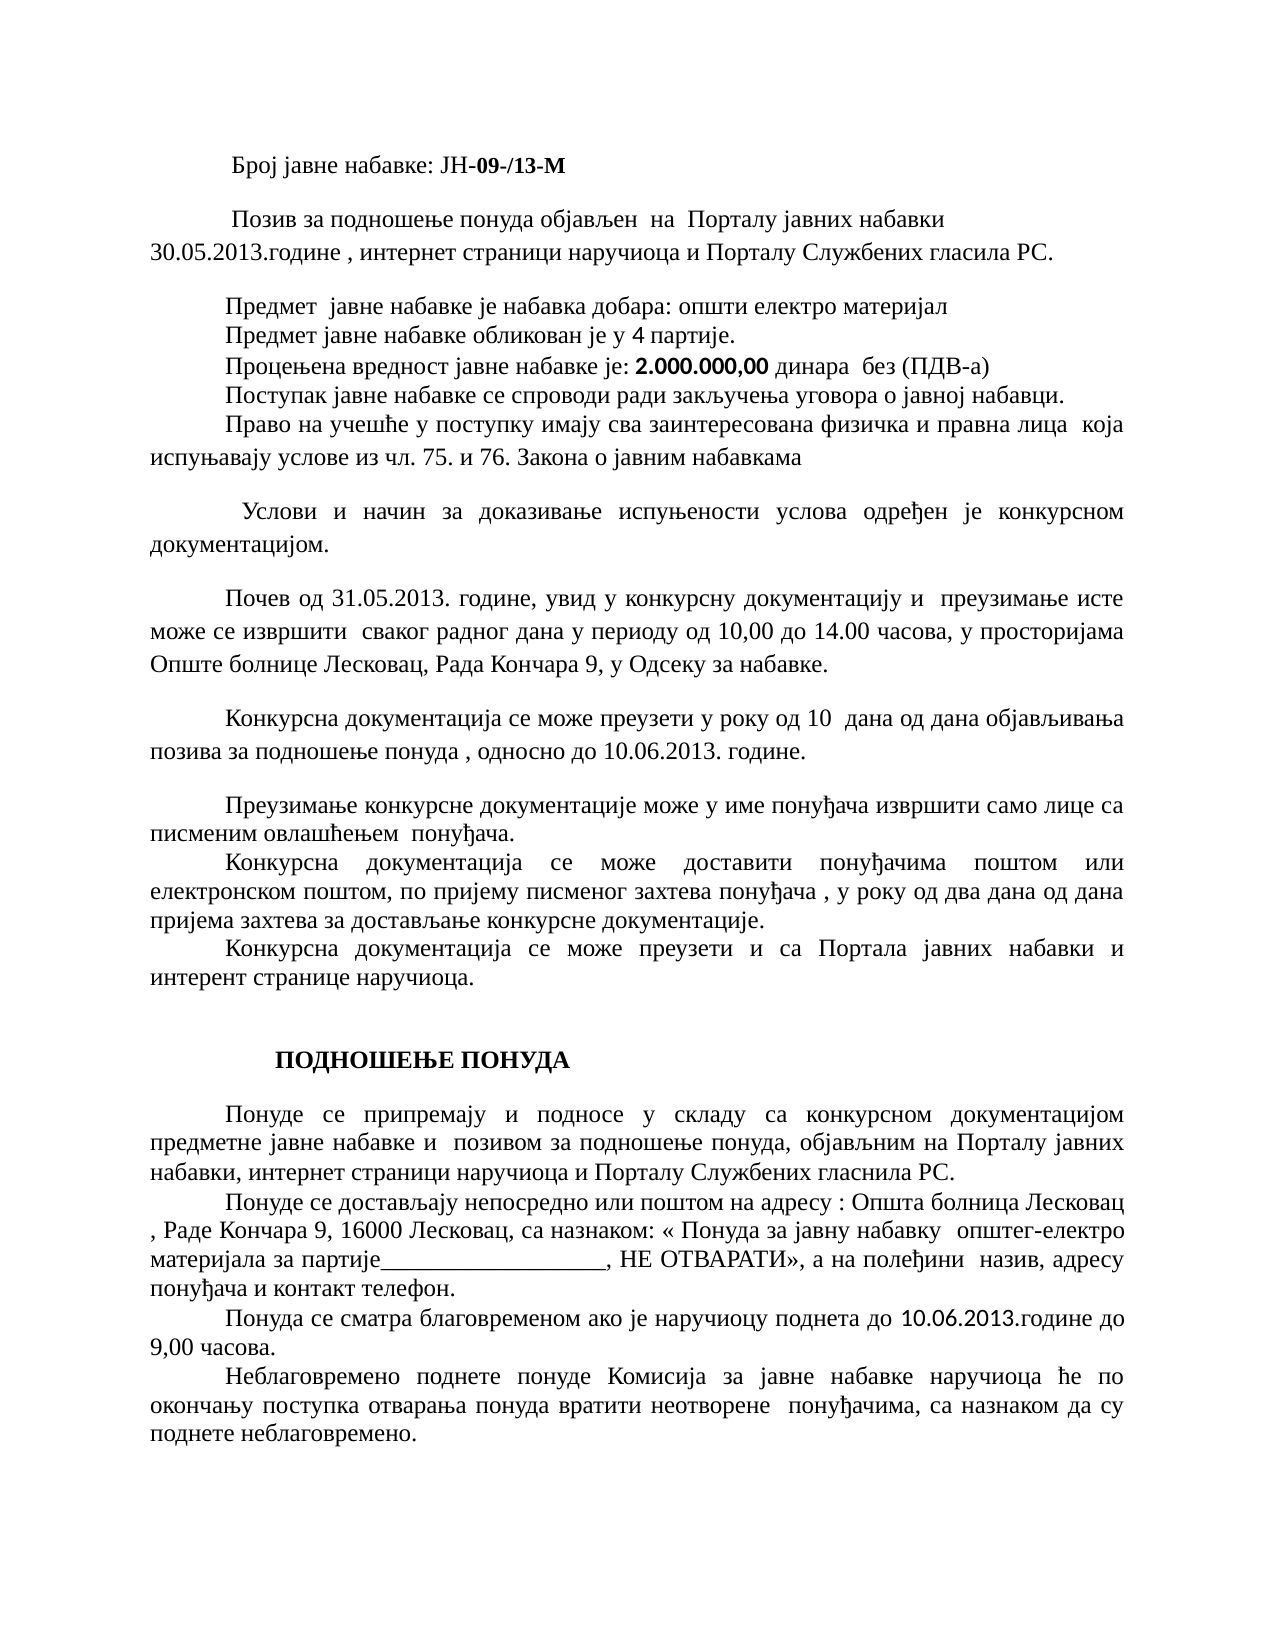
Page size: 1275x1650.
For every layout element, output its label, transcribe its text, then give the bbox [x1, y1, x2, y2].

text Предмет јавне набавке обликован је у 4 партије. [150, 319, 1125, 350]
text Позив за подношење понуда објављен на Порталу јавних набавки 30.05.2013.године , интернет страници наручиоца и Порталу Службених гласила РС. [150, 204, 1125, 266]
text Понуде се припремају и подносе у складу са конкурсном документацијом предметне јавне набавке и позивом за подношење понуда, објављним на Порталу јавних набавки, интернет страници наручиоца и Порталу Службених гласнила РС. [150, 1099, 1125, 1187]
text Неблаговремено поднете понуде Комисија за јавне набавке наручиоца ће по окончању поступка отварања понуда вратити неотворене понуђачима, са назнаком да су поднете неблаговремено. [150, 1361, 1125, 1447]
text Понуде се достављају непосредно или поштом на адресу : Општа болница Лесковац , Раде Кончара 9, 16000 Лесковац, са назнаком: « Понуда за јавну набавку општег-електро материјала за партије__________________, НЕ ОТВАРАТИ», а на полеђини назив, адресу понуђача и контакт телефон. [150, 1187, 1125, 1302]
text Процењена вредност јавне набавке је: 2.000.000,00 динара без (ПДВ-а) [150, 350, 1125, 381]
text Конкурсна документација се може преузети у року од 10 дана од дана објављивања позива за подношење понуда , односно до 10.06.2013. године. [150, 703, 1125, 765]
text Преузимање конкурсне документације може у име понуђача извршити само лице са писменим овлашћењем понуђача. [150, 790, 1125, 847]
text Право на учешће у поступку имају сва заинтересована физичка и правна лица која испуњавају услове из чл. 75. и 76. Закона о јавним набавкама [150, 409, 1125, 471]
text Предмет јавне набавке је набавка добара: општи електро материјал [150, 291, 1125, 319]
text Конкурсна документација се може доставити понуђачима поштом или електронском поштом, по пријему писменог захтева понуђача , у року од два дана од дана пријема захтева за достављање конкурсне документације. [150, 847, 1125, 933]
text Услови и начин за доказивање испуњености услова одређен је конкурсном документацијом. [150, 496, 1125, 558]
text Поступак јавне набавке се спроводи ради закључења уговора о јавној набавци. [150, 381, 1125, 409]
text Почев од 31.05.2013. године, увид у конкурсну документацију и преузимање исте може се извршити сваког радног дана у периоду од 10,00 до 14.00 часова, у просторијама Опште болнице Лесковац, Рада Кончара 9, у Одсеку за набавке. [150, 583, 1125, 678]
text Конкурсна документација се може преузети и са Портала јавних набавки и интерент странице наручиоца. [150, 933, 1125, 991]
text ПОДНОШЕЊЕ ПОНУДА [150, 1045, 1125, 1074]
text Понуда се сматра благовременом ако је наручиоцу поднета до 10.06.2013.године до 9,00 часова. [150, 1302, 1125, 1361]
text Број јавне набавке: ЈН-09-/13-М [150, 150, 1125, 179]
